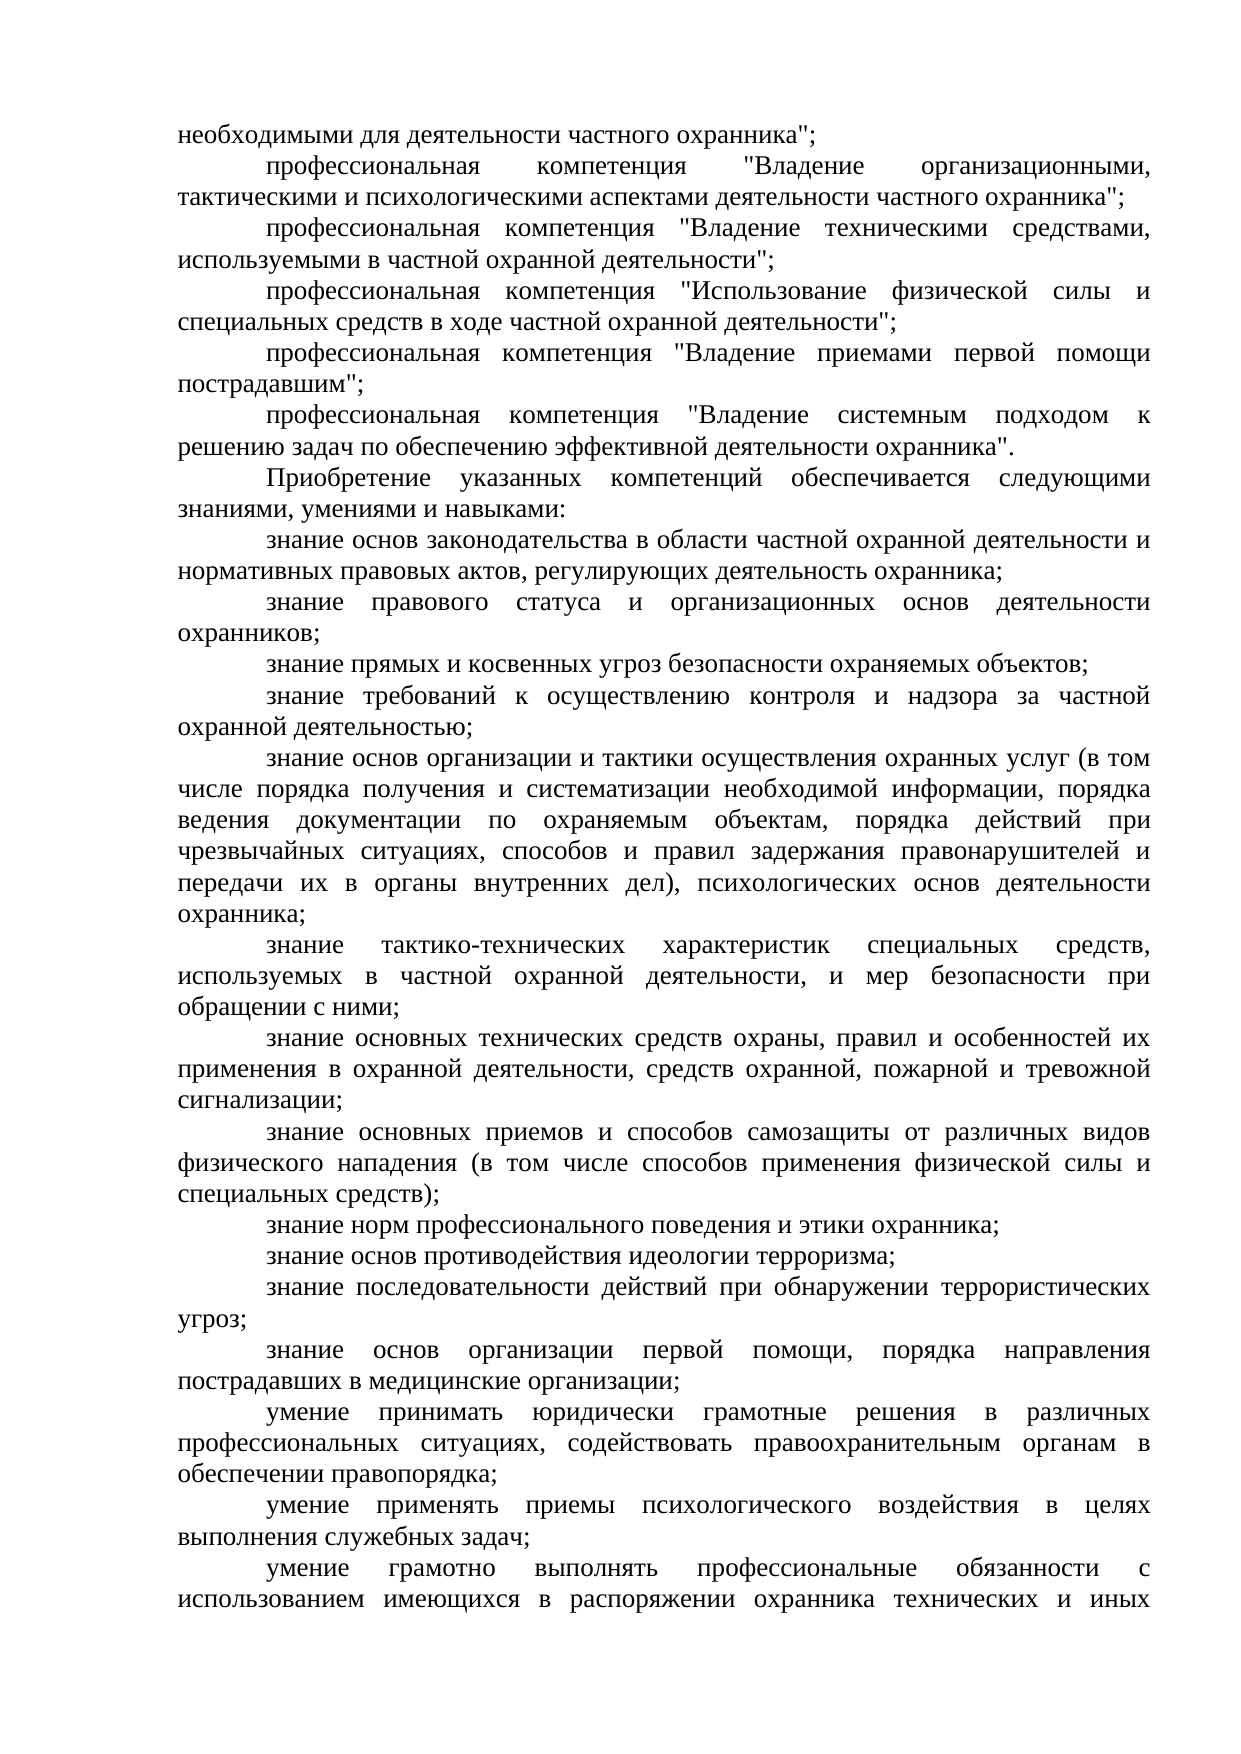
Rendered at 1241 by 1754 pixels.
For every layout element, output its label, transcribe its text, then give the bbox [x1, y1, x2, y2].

text знание норм профессионального поведения и этики охранника; [177, 1208, 1152, 1239]
text знание основ законодательства в области частной охранной деятельности и нормативных правовых актов, регулирующих деятельность охранника; [177, 523, 1152, 585]
text профессиональная компетенция "Владение техническими средствами, используемыми в частной охранной деятельности"; [177, 212, 1152, 274]
text знание основных технических средств охраны, правил и особенностей их применения в охранной деятельности, средств охранной, пожарной и тревожной сигнализации; [177, 1021, 1152, 1115]
text знание тактико-технических характеристик специальных средств, используемых в частной охранной деятельности, и мер безопасности при обращении с ними; [177, 928, 1152, 1021]
text знание последовательности действий при обнаружении террористических угроз; [177, 1271, 1152, 1333]
text Приобретение указанных компетенций обеспечивается следующими знаниями, умениями и навыками: [177, 461, 1152, 523]
text профессиональная компетенция "Использование физической силы и специальных средств в ходе частной охранной деятельности"; [177, 274, 1152, 336]
text знание правового статуса и организационных основ деятельности охранников; [177, 585, 1152, 648]
text знание основных приемов и способов самозащиты от различных видов физического нападения (в том числе способов применения физической силы и специальных средств); [177, 1115, 1152, 1208]
text знание прямых и косвенных угроз безопасности охраняемых объектов; [177, 648, 1152, 679]
text умение принимать юридически грамотные решения в различных профессиональных ситуациях, содействовать правоохранительным органам в обеспечении правопорядка; [177, 1395, 1152, 1488]
text умение применять приемы психологического воздействия в целях выполнения служебных задач; [177, 1488, 1152, 1551]
text знание основ противодействия идеологии терроризма; [177, 1239, 1152, 1271]
text знание основ организации и тактики осуществления охранных услуг (в том числе порядка получения и систематизации необходимой информации, порядка ведения документации по охраняемым объектам, порядка действий при чрезвычайных ситуациях, способов и правил задержания правонарушителей и передачи их в органы внутренних дел), психологических основ деятельности охранника; [177, 741, 1152, 928]
text знание требований к осуществлению контроля и надзора за частной охранной деятельностью; [177, 679, 1152, 741]
text профессиональная компетенция "Владение системным подходом к решению задач по обеспечению эффективной деятельности охранника". [177, 398, 1152, 461]
text профессиональная компетенция "Владение приемами первой помощи пострадавшим"; [177, 336, 1152, 398]
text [177, 118, 1152, 149]
text знание основ организации первой помощи, порядка направления пострадавших в медицинские организации; [177, 1333, 1152, 1395]
text профессиональная компетенция "Владение организационными, тактическими и психологическими аспектами деятельности частного охранника"; [177, 149, 1152, 212]
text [177, 1551, 1152, 1613]
